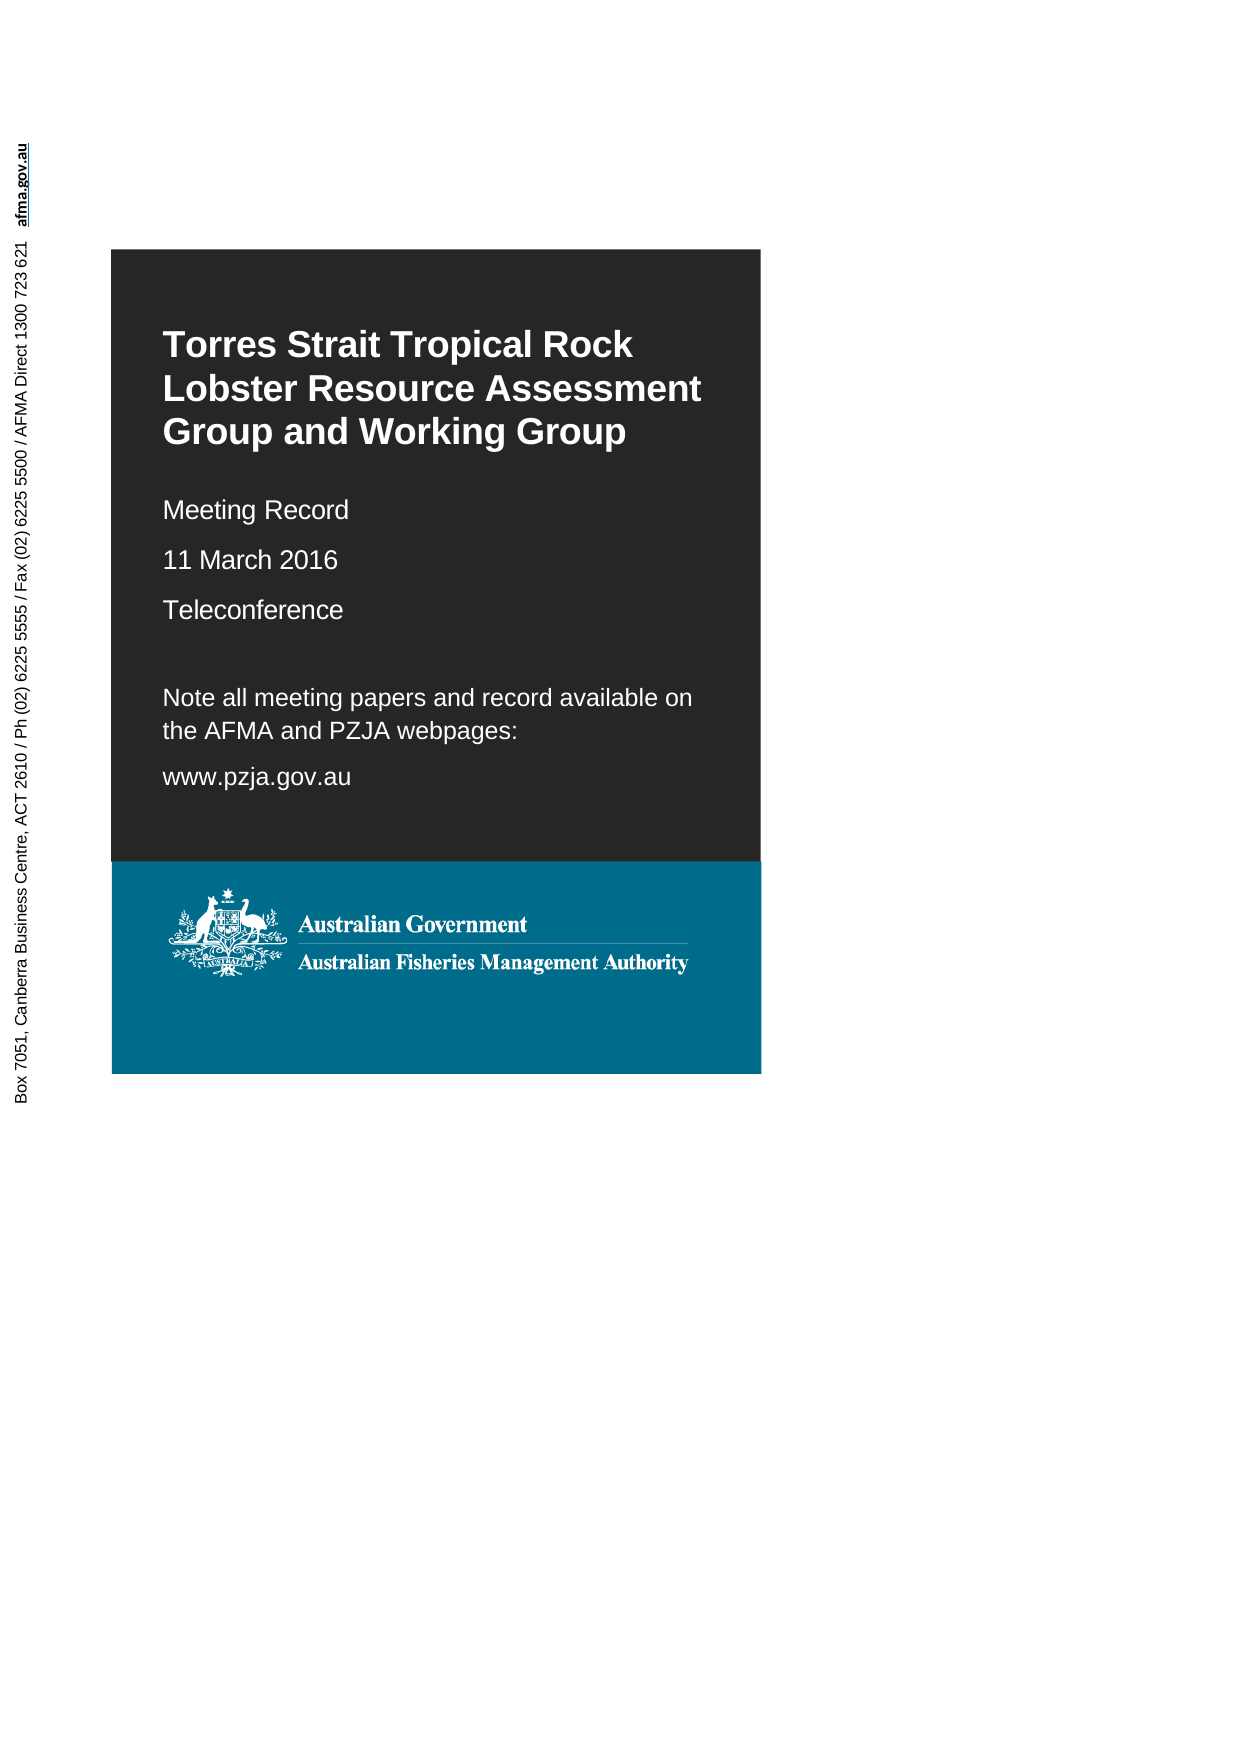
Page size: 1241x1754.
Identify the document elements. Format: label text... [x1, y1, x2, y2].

subtitle 11 March 2016 [162, 544, 591, 575]
picture [314, 960, 322, 969]
subtitle Meeting Record [162, 494, 591, 525]
picture [373, 960, 384, 969]
picture [341, 960, 347, 969]
picture [241, 899, 266, 937]
picture [431, 922, 435, 932]
picture [499, 923, 504, 932]
picture [545, 961, 550, 969]
picture [336, 918, 342, 932]
picture [378, 921, 386, 932]
picture [482, 955, 491, 967]
picture [272, 917, 277, 925]
picture [389, 921, 393, 932]
text Note all meeting papers and record available on the AFMA and PZJA webpages: [162, 683, 709, 745]
picture [636, 955, 650, 969]
picture [504, 960, 509, 969]
picture [493, 955, 498, 969]
picture [444, 960, 450, 969]
picture [274, 933, 280, 940]
picture [234, 940, 247, 952]
picture [407, 917, 412, 931]
picture [609, 956, 627, 969]
picture [224, 890, 232, 898]
picture [415, 960, 421, 968]
picture [203, 954, 214, 961]
subtitle Teleconference [162, 594, 591, 625]
picture [252, 940, 258, 949]
picture [509, 921, 513, 932]
picture [187, 918, 192, 926]
picture [244, 954, 253, 960]
picture [216, 953, 237, 975]
picture [305, 918, 313, 932]
picture [436, 921, 442, 931]
subtitle Torres Strait Tropical Rock Lobster Resource Assessment Group and Working Group [162, 323, 709, 452]
picture [395, 921, 399, 932]
picture [468, 961, 474, 968]
text www.pzja.gov.au [162, 761, 709, 790]
picture [304, 956, 311, 969]
picture [486, 921, 490, 932]
picture [680, 960, 685, 968]
picture [172, 897, 240, 952]
picture [521, 919, 526, 932]
picture [473, 921, 477, 932]
picture [653, 960, 664, 969]
picture [351, 955, 362, 969]
picture [325, 958, 336, 969]
picture [445, 921, 452, 932]
picture [328, 922, 334, 930]
picture [535, 960, 543, 973]
picture [316, 921, 320, 932]
